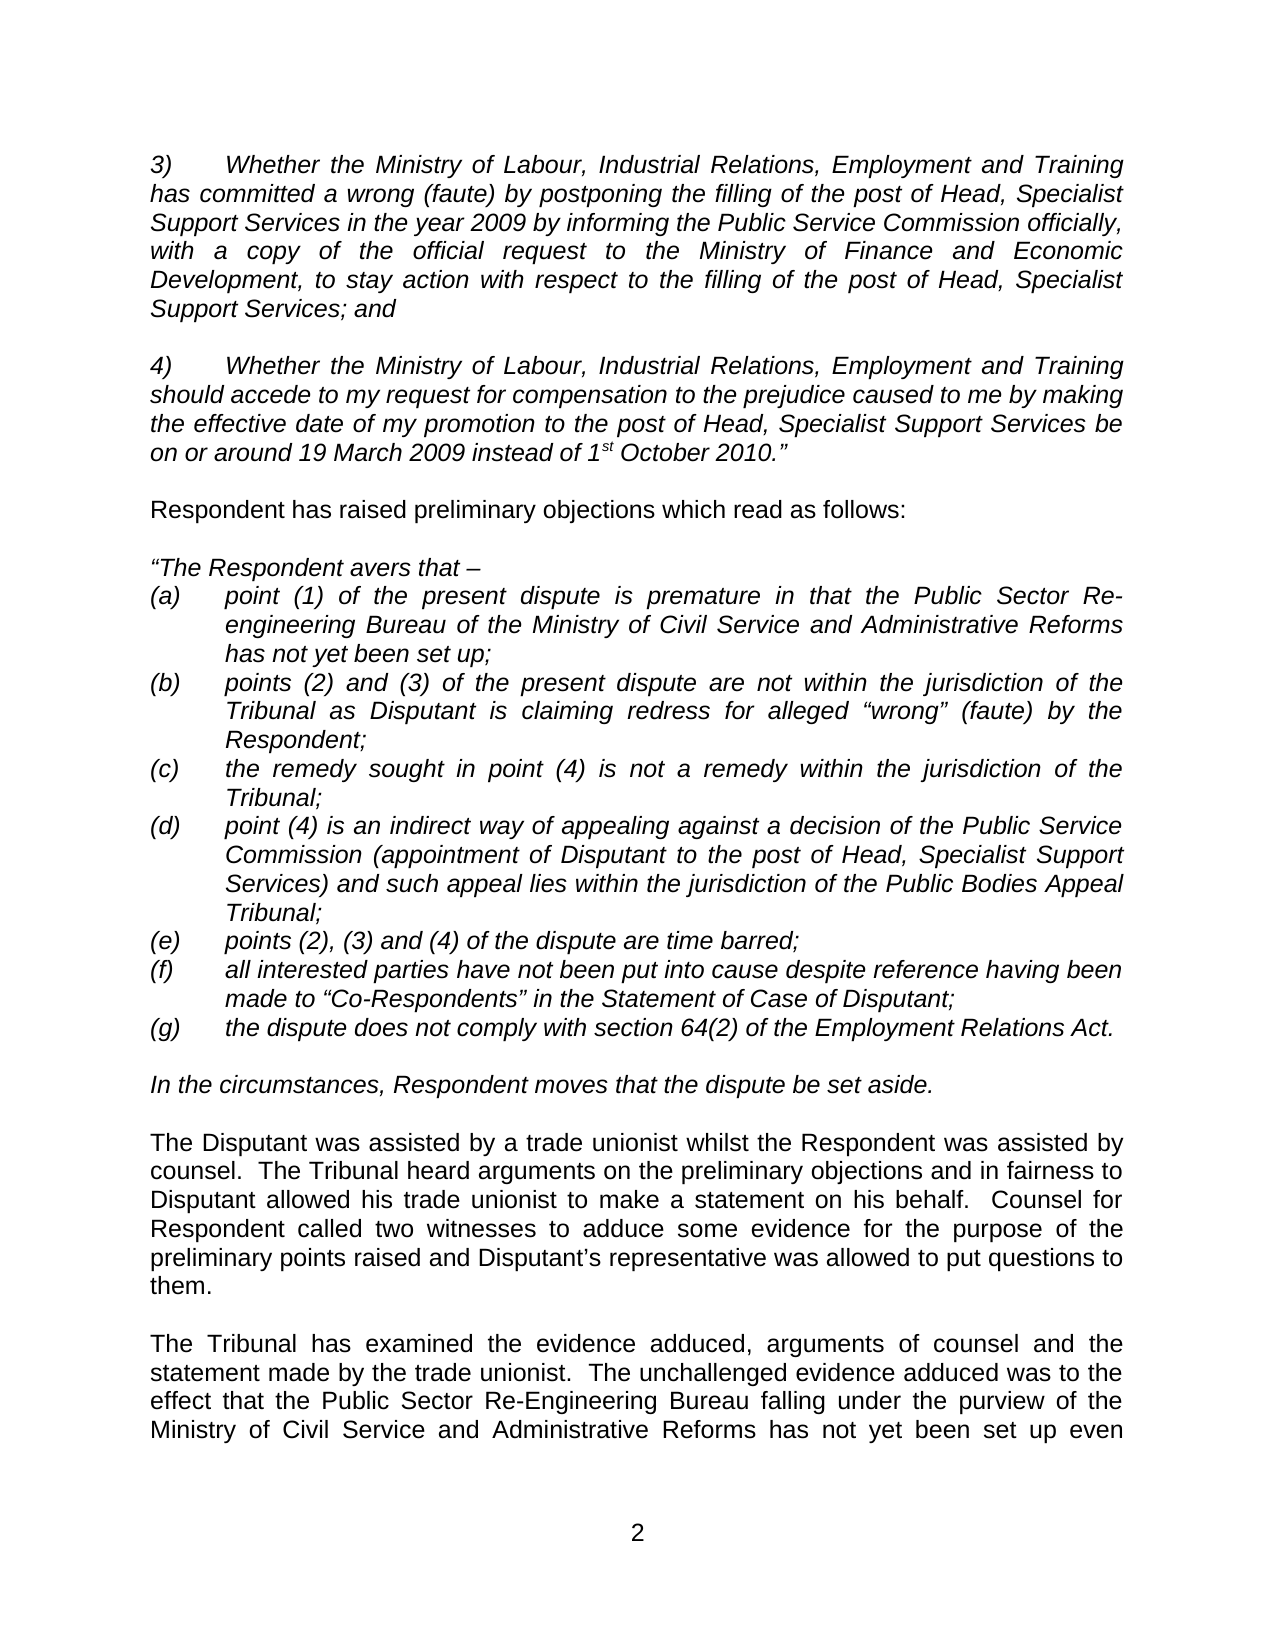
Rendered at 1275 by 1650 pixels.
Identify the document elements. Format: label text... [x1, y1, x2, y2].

text 4) Whether the Ministry of Labour, Industrial Relations, Employment and Training should accede to my request for compensation to the prejudice caused to me by making the effective date of my promotion to the post of Head, Specialist Support Services be on or around 19 March 2009 instead of 1st October 2010.” [150, 351, 1125, 466]
text (b) points (2) and (3) of the present dispute are not within the jurisdiction of the Tribunal as Disputant is claiming redress for alleged “wrong” (faute) by the Respondent; [150, 667, 1125, 754]
text Respondent has raised preliminary objections which read as follows: [150, 495, 1125, 524]
text (f) all interested parties have not been put into cause despite reference having been made to “Co-Respondents” in the Statement of Case of Disputant; [150, 955, 1125, 1012]
text (a) point (1) of the present dispute is premature in that the Public Sector Re-engineering Bureau of the Ministry of Civil Service and Administrative Reforms has not yet been set up; [150, 581, 1125, 667]
text (e) points (2), (3) and (4) of the dispute are time barred; [150, 926, 1125, 955]
text (d) point (4) is an indirect way of appealing against a decision of the Public Service Commission (appointment of Disputant to the post of Head, Specialist Support Services) and such appeal lies within the jurisdiction of the Public Bodies Appeal Tribunal; [150, 811, 1125, 926]
text 3) Whether the Ministry of Labour, Industrial Relations, Employment and Training has committed a wrong (faute) by postponing the filling of the post of Head, Specialist Support Services in the year 2009 by informing the Public Service Commission officially, with a copy of the official request to the Ministry of Finance and Economic Development, to stay action with respect to the filling of the post of Head, Specialist Support Services; and [150, 150, 1125, 322]
text In the circumstances, Respondent moves that the dispute be set aside. [150, 1070, 1125, 1099]
text The Disputant was assisted by a trade unionist whilst the Respondent was assisted by counsel. The Tribunal heard arguments on the preliminary objections and in fairness to Disputant allowed his trade unionist to make a statement on his behalf. Counsel for Respondent called two witnesses to adduce some evidence for the purpose of the preliminary points raised and Disputant’s representative was allowed to put questions to them. [150, 1127, 1125, 1300]
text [150, 1329, 1125, 1444]
text “The Respondent avers that – [150, 552, 1125, 581]
text (c) the remedy sought in point (4) is not a remedy within the jurisdiction of the Tribunal; [150, 754, 1125, 811]
text (g) the dispute does not comply with section 64(2) of the Employment Relations Act. [150, 1012, 1125, 1041]
